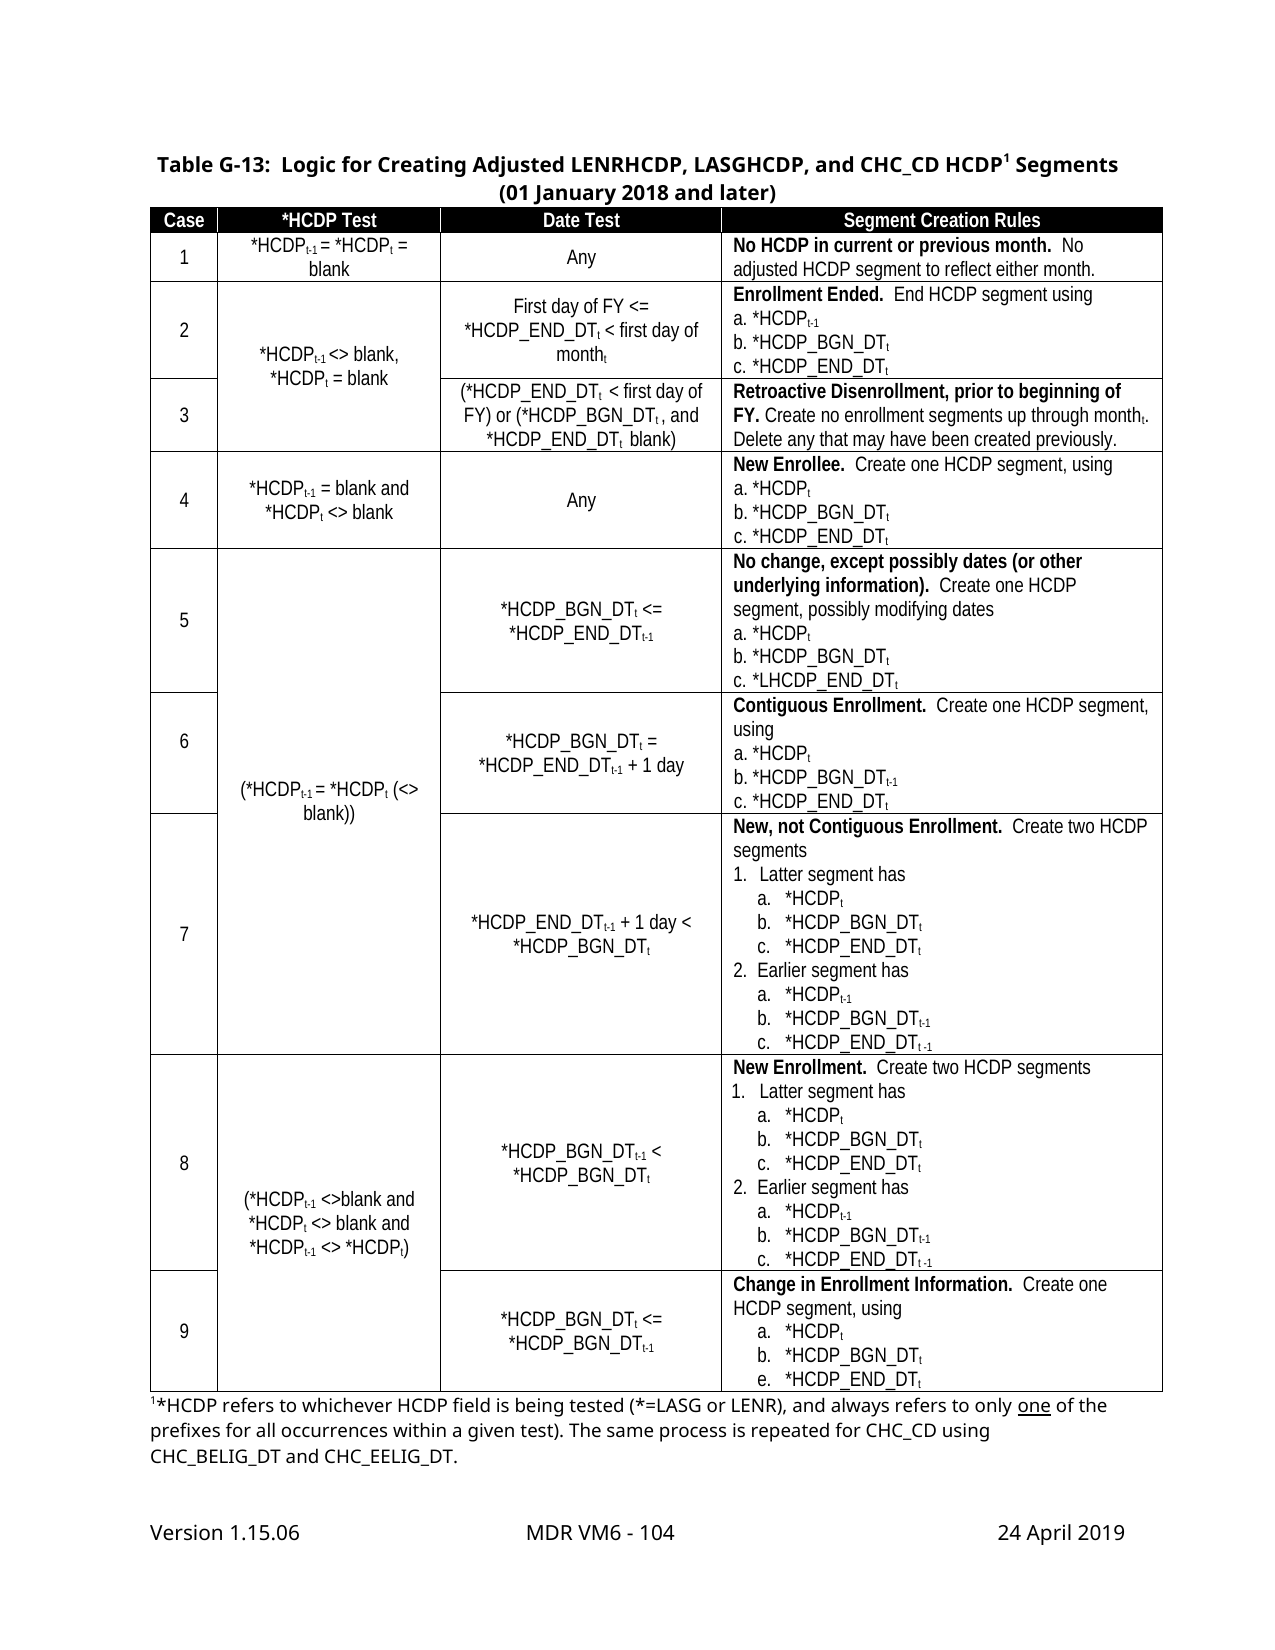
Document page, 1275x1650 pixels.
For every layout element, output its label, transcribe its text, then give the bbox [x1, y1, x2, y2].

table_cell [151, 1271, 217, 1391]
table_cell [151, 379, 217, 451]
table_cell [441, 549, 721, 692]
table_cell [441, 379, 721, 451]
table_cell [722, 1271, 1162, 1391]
text 1*HCDP refers to whichever HCDP field is being tested (*=LASG or LENR), and always refers to only one of the prefixes for all occurrences within a given test). The same process is repeated for CHC_CD using CHC_BELIG_DT and CHC_EELIG_DT. [150, 1392, 1125, 1469]
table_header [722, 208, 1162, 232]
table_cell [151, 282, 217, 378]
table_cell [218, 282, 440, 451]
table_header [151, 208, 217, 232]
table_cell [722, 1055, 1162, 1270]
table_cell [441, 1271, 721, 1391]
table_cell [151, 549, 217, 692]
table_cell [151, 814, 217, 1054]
subtitle Table G-13: Logic for Creating Adjusted LENRHCDP, LASGHCDP, and CHC_CD HCDP1 Segments (01 January 2018 and later) [150, 150, 1125, 207]
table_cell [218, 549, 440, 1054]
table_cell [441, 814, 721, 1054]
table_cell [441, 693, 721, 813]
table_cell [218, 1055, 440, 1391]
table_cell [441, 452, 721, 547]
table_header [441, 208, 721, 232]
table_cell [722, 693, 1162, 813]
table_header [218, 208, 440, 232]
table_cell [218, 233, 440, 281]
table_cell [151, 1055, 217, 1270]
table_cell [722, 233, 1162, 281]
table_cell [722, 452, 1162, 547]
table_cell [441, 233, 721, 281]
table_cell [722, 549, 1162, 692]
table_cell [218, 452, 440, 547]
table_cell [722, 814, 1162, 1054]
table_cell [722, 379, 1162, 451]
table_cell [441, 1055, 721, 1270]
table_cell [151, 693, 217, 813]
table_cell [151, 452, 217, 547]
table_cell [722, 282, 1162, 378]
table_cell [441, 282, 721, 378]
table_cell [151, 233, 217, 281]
